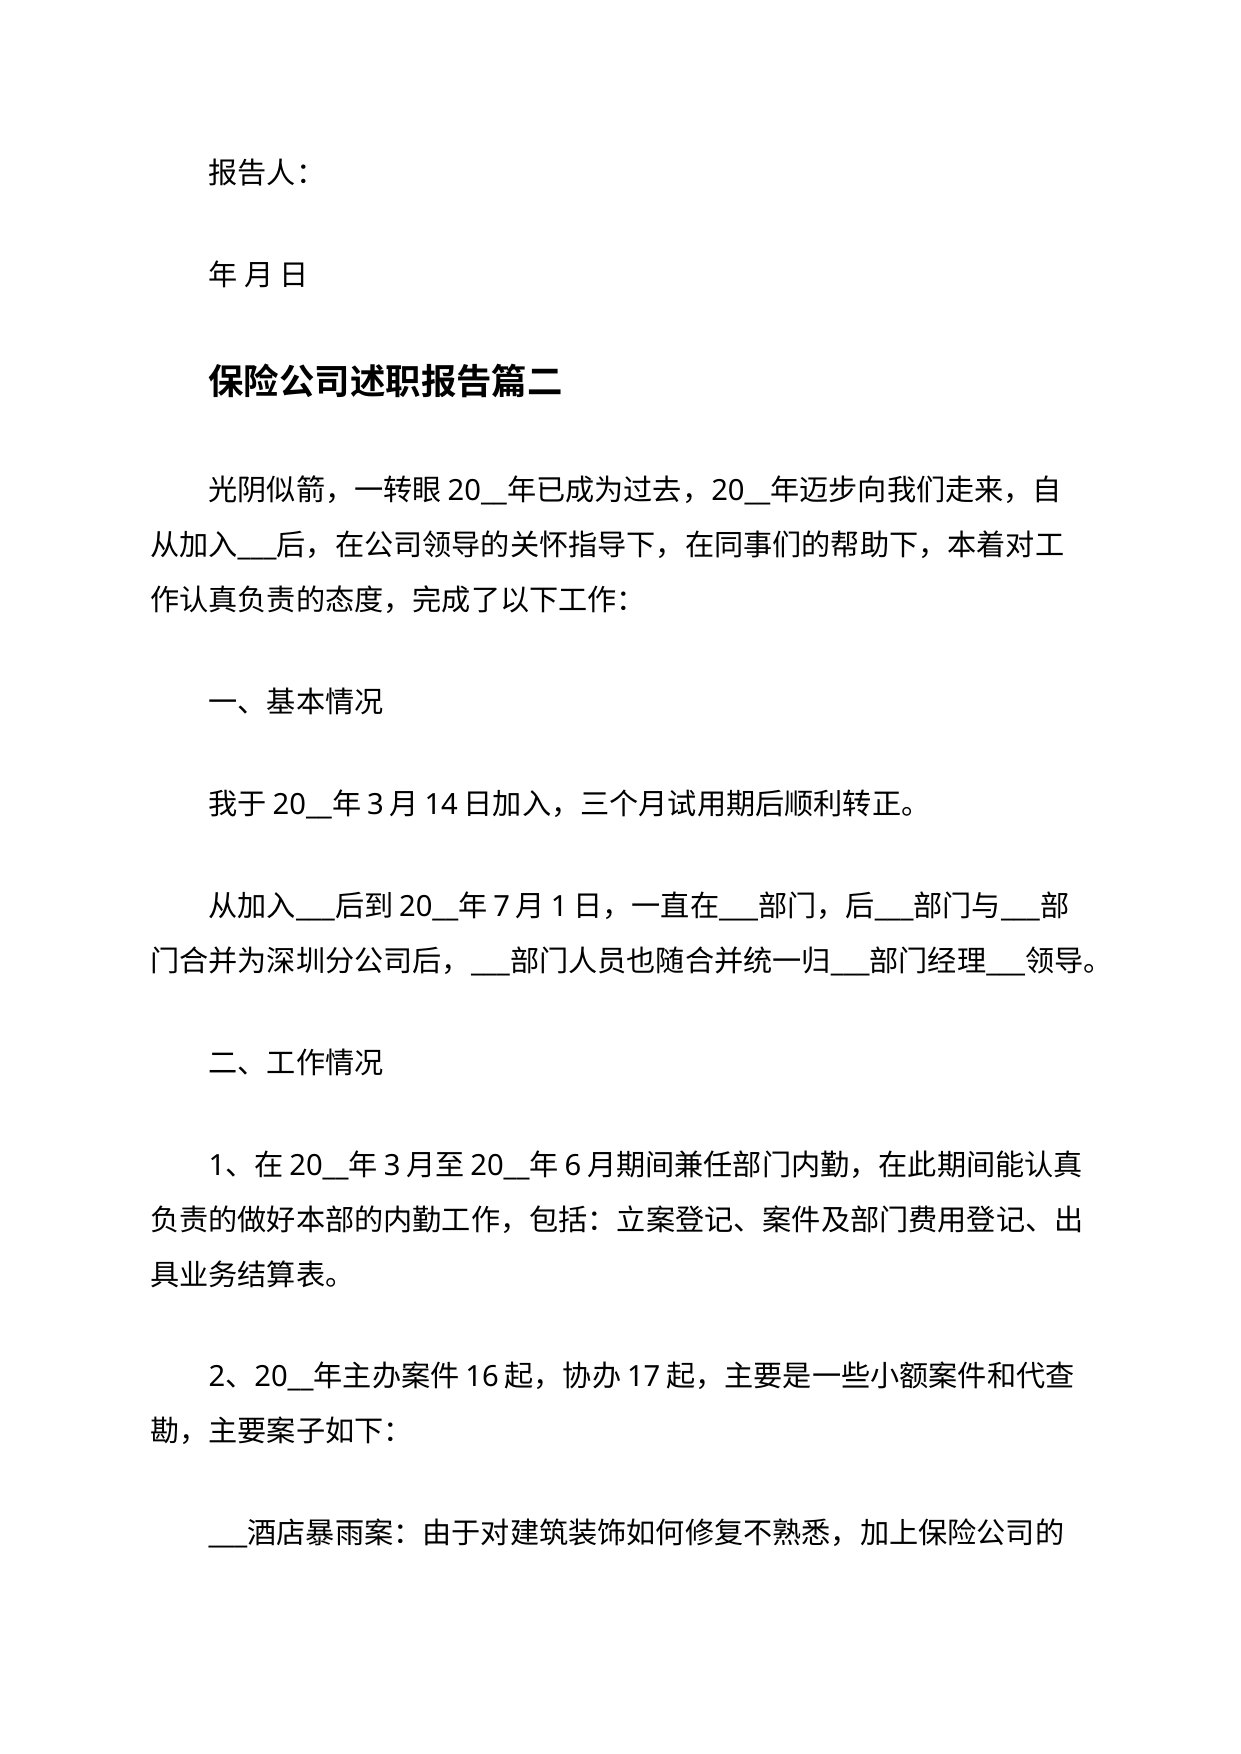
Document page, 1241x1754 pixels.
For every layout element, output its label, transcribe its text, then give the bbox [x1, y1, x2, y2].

text 光阴似箭，一转眼20__年已成为过去，20__年迈步向我们走来，自从加入___后，在公司领导的关怀指导下，在同事们的帮助下，本着对工作认真负责的态度，完成了以下工作： [150, 467, 1090, 619]
text 年 月 日 [150, 252, 1090, 294]
text 从加入___后到20__年7月1日，一直在___部门，后___部门与___部门合并为深圳分公司后，___部门人员也随合并统一归___部门经理___领导。 [150, 882, 1090, 980]
text 二、工作情况 [150, 1039, 1090, 1082]
text 报告人： [150, 150, 1090, 192]
text 2、20__年主办案件16起，协办17起，主要是一些小额案件和代查勘，主要案子如下： [150, 1353, 1090, 1450]
text 我于20__年3月14日加入，三个月试用期后顺利转正。 [150, 781, 1090, 823]
text 1、在20__年3月至20__年6月期间兼任部门内勤，在此期间能认真负责的做好本部的内勤工作，包括：立案登记、案件及部门费用登记、出具业务结算表。 [150, 1141, 1090, 1293]
text 一、基本情况 [150, 679, 1090, 721]
text 保险公司述职报告篇二 [150, 353, 1090, 405]
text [150, 1510, 1090, 1552]
